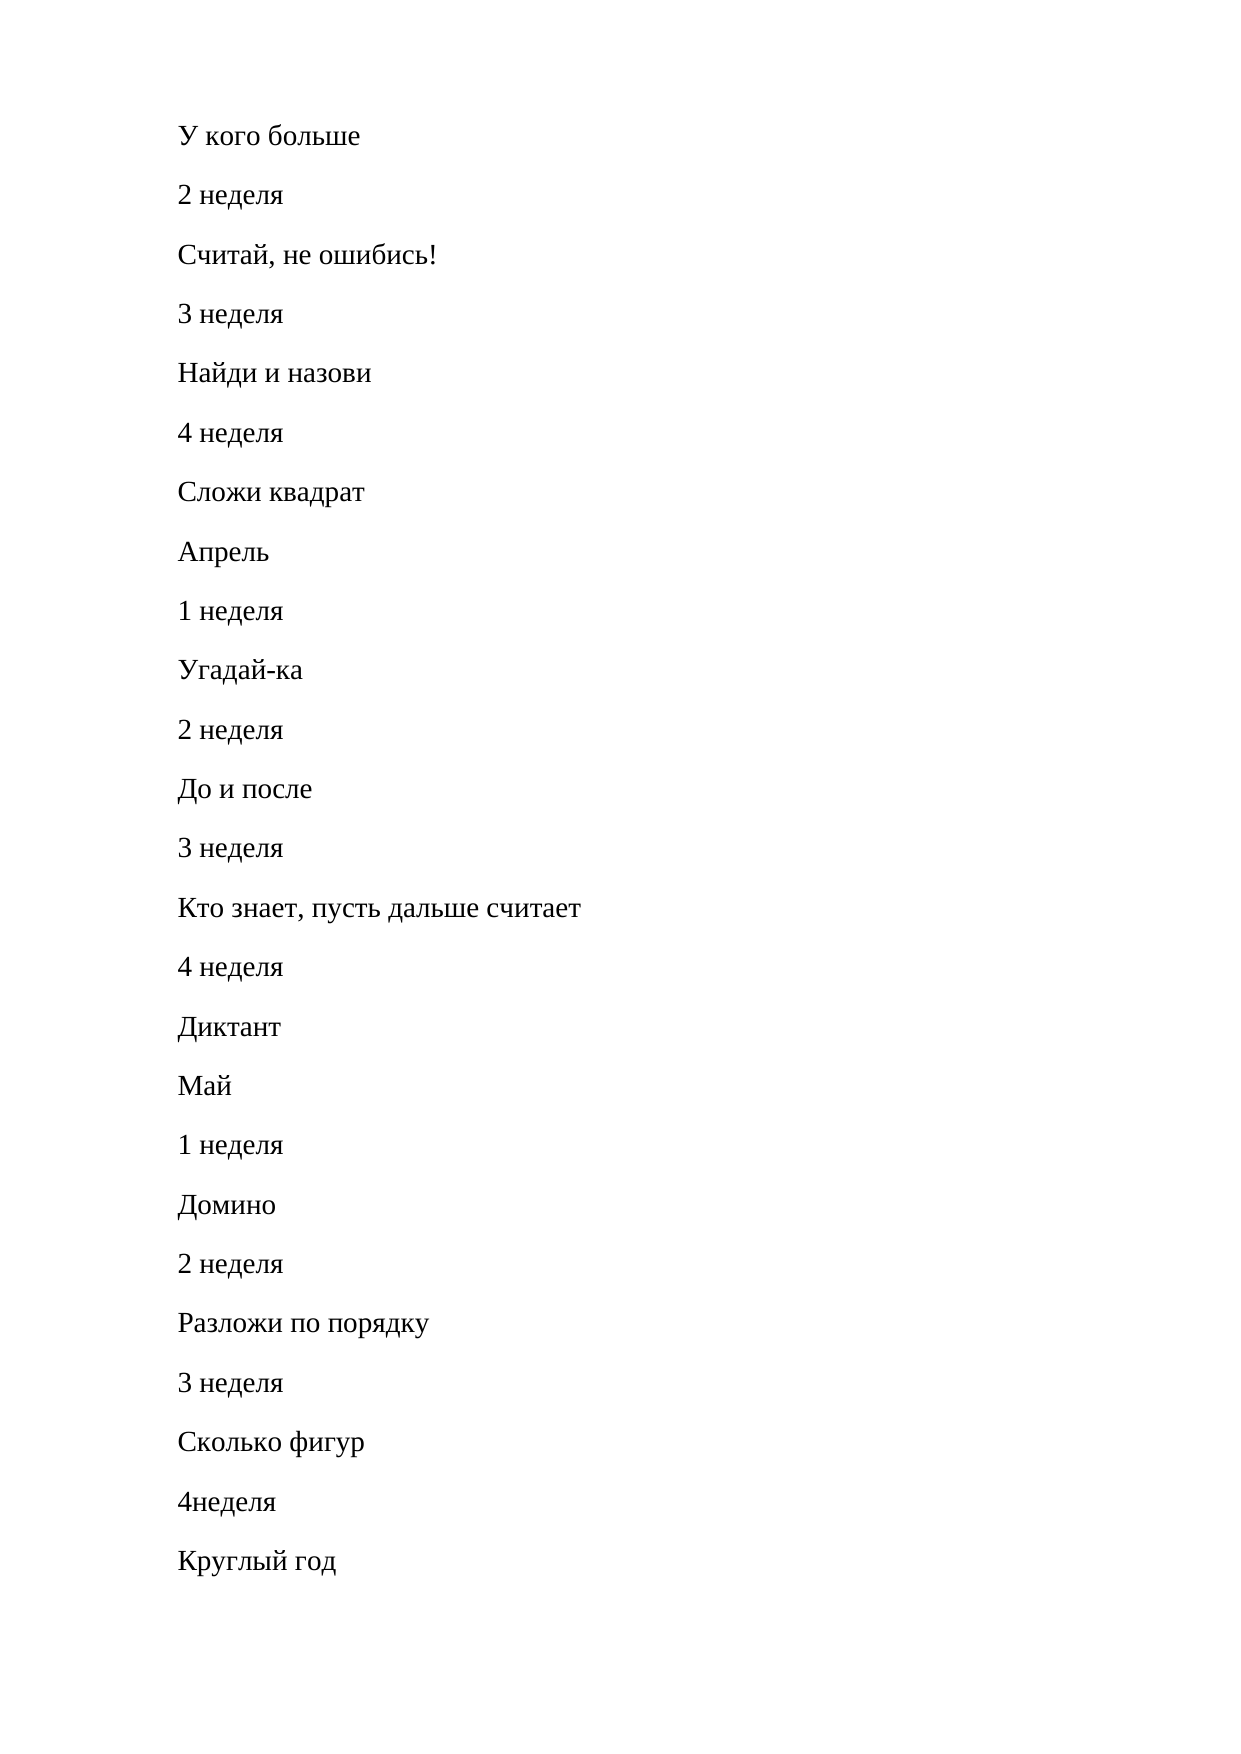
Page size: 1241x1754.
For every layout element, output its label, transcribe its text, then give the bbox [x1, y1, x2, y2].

text До и после [177, 771, 1152, 805]
text Найди и назови [177, 356, 1152, 389]
text 4 неделя [177, 415, 1152, 448]
text Май [177, 1068, 1152, 1102]
text Считай, не ошибись! [177, 237, 1152, 270]
text 3 неделя [177, 831, 1152, 864]
text 1 неделя [177, 1127, 1152, 1161]
text Угадай-ка [177, 652, 1152, 686]
text 3 неделя [177, 296, 1152, 330]
text Домино [177, 1187, 1152, 1220]
text 4 неделя [177, 949, 1152, 983]
text Кто знает, пусть дальше считает [177, 890, 1152, 923]
text Диктант [177, 1009, 1152, 1042]
text Апрель [177, 534, 1152, 567]
text Круглый год [177, 1543, 1152, 1577]
text 2 неделя [177, 712, 1152, 745]
text Сложи квадрат [177, 474, 1152, 508]
text 3 неделя [177, 1365, 1152, 1398]
text Разложи по порядку [177, 1306, 1152, 1339]
text У кого больше [177, 118, 1152, 152]
text 2 неделя [177, 177, 1152, 211]
text 1 неделя [177, 593, 1152, 627]
text Сколько фигур [177, 1424, 1152, 1458]
text 2 неделя [177, 1246, 1152, 1280]
text 4неделя [177, 1484, 1152, 1517]
